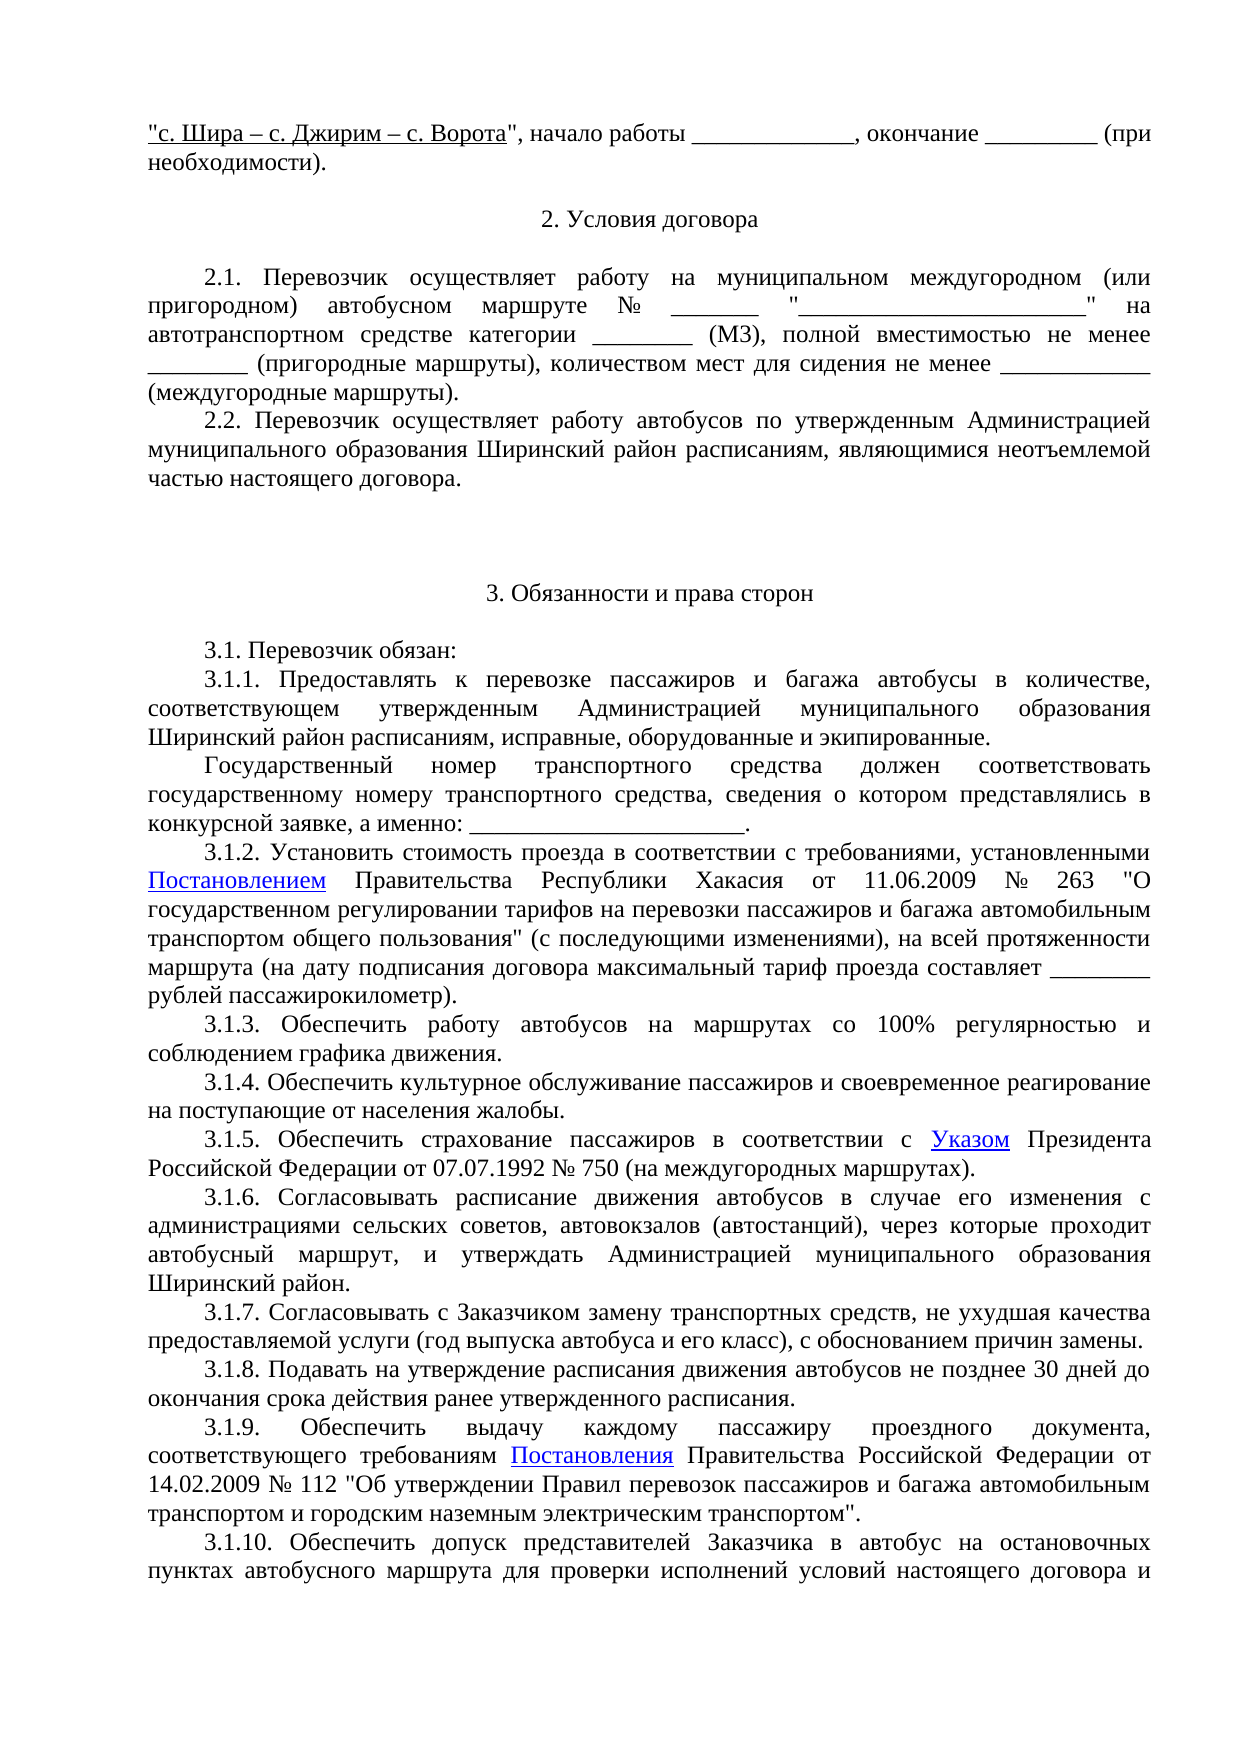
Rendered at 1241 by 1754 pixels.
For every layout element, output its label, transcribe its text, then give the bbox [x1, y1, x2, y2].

text 3.1.3. Обеспечить работу автобусов на маршрутах со 100% регулярностью и соблюдением графика движения. [148, 1009, 1152, 1067]
text 3.1. Перевозчик обязан: [148, 636, 1152, 664]
text 2. Условия договора [148, 204, 1152, 233]
text 3.1.2. Установить стоимость проезда в соответствии с требованиями, установленными Постановлением Правительства Республики Хакасия от 11.06.2009 № 263 "О государственном регулировании тарифов на перевозки пассажиров и багажа автомобильным транспортом общего пользования" (с последующими изменениями), на всей протяженности маршрута (на дату подписания договора максимальный тариф проезда составляет ________ рублей пассажирокилометр). [148, 837, 1152, 1009]
text 3. Обязанности и права сторон [148, 578, 1152, 607]
text 3.1.8. Подавать на утверждение расписания движения автобусов не позднее 30 дней до окончания срока действия ранее утвержденного расписания. [148, 1354, 1152, 1412]
text 3.1.4. Обеспечить культурное обслуживание пассажиров и своевременное реагирование на поступающие от населения жалобы. [148, 1067, 1152, 1124]
text 3.1.1. Предоставлять к перевозке пассажиров и багажа автобусы в количестве, соответствующем утвержденным Администрацией муниципального образования Ширинский район расписаниям, исправные, оборудованные и экипированные. [148, 664, 1152, 751]
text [148, 118, 1152, 176]
text 3.1.7. Согласовывать с Заказчиком замену транспортных средств, не ухудшая качества предоставляемой услуги (год выпуска автобуса и его класс), с обоснованием причин замены. [148, 1297, 1152, 1354]
text Государственный номер транспортного средства должен соответствовать государственному номеру транспортного средства, сведения о котором представлялись в конкурсной заявке, а именно: ______________________. [148, 751, 1152, 837]
text 3.1.6. Согласовывать расписание движения автобусов в случае его изменения с администрациями сельских советов, автовокзалов (автостанций), через которые проходит автобусный маршрут, и утверждать Администрацией муниципального образования Ширинский район. [148, 1182, 1152, 1297]
text 3.1.9. Обеспечить выдачу каждому пассажиру проездного документа, соответствующего требованиям Постановления Правительства Российской Федерации от 14.02.2009 № 112 "Об утверждении Правил перевозок пассажиров и багажа автомобильным транспортом и городским наземным электрическим транспортом". [148, 1412, 1152, 1527]
text 3.1.5. Обеспечить страхование пассажиров в соответствии с Указом Президента Российской Федерации от 07.07.1992 № 750 (на междугородных маршрутах). [148, 1124, 1152, 1182]
text 2.1. Перевозчик осуществляет работу на муниципальном междугородном (или пригородном) автобусном маршруте № _______ "_______________________" на автотранспортном средстве категории ________ (М3), полной вместимостью не менее ________ (пригородные маршруты), количеством мест для сидения не менее ____________ (междугородные маршруты). [148, 262, 1152, 406]
text 2.2. Перевозчик осуществляет работу автобусов по утвержденным Администрацией муниципального образования Ширинский район расписаниям, являющимися неотъемлемой частью настоящего договора. [148, 406, 1152, 492]
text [148, 1527, 1152, 1584]
